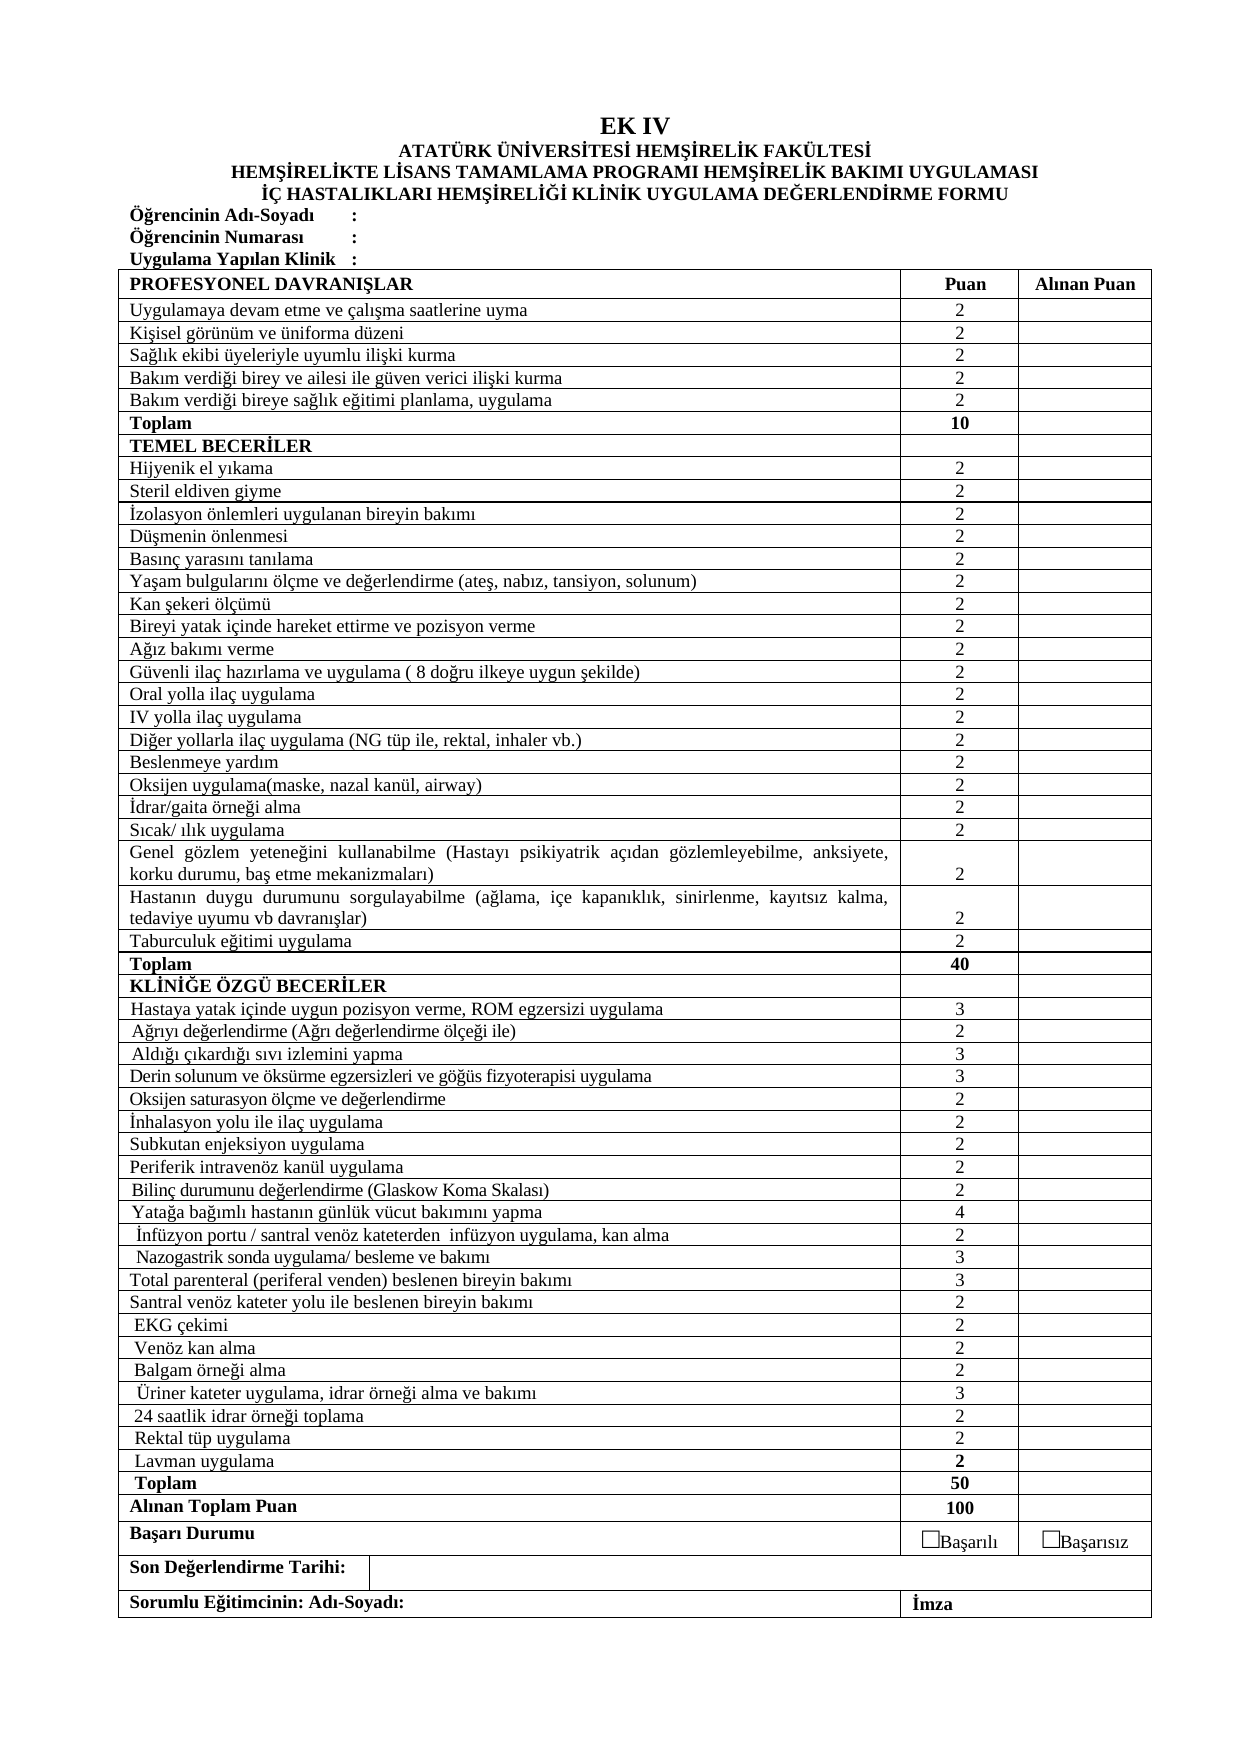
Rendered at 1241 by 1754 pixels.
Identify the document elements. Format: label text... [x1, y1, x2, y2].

table_cell İzolasyon önlemleri uygulanan bireyin bakımı [119, 503, 900, 524]
table_cell 2 [901, 706, 1018, 727]
table_cell 2 [901, 796, 1018, 818]
table_cell [1019, 1065, 1151, 1087]
table_cell [1019, 638, 1151, 659]
table_header EK IV ATATÜRK ÜNİVERSİTESİ HEMŞİRELİK FAKÜLTESİ HEMŞİRELİKTE LİSANS TAMAMLAMA PROGRAMI HEMŞİRELİK BAKIMI UYGULAMASI İÇ HASTALIKLARI HEMŞİRELİĞİ KLİNİK UYGULAMA DEĞERLENDİRME FORMU [118, 111, 1152, 204]
table_cell 2 [901, 322, 1018, 343]
table_cell [1019, 1246, 1151, 1268]
table_cell [1019, 435, 1151, 456]
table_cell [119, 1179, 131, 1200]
table_cell Sorumlu Eğitimcinin: Adı-Soyadı: [119, 1591, 900, 1617]
table_cell : [340, 226, 1152, 247]
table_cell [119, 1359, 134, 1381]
table_cell 2 [901, 1427, 1018, 1449]
table_cell Alınan Toplam Puan [119, 1495, 900, 1521]
table_cell [1019, 1156, 1151, 1177]
table_cell Derin solunum ve öksürme egzersizleri ve göğüs fizyoterapisi uygulama [119, 1065, 900, 1087]
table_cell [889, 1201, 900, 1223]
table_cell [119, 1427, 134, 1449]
table_cell Total parenteral (periferal venden) beslenen bireyin bakımı [119, 1269, 900, 1290]
table_cell Son Değerlendirme Tarihi: [119, 1556, 369, 1590]
table_cell [1019, 570, 1151, 592]
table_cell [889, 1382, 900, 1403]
table_cell 2 [901, 729, 1018, 750]
table_cell [1019, 344, 1151, 366]
table_cell [1019, 706, 1151, 727]
table_cell [901, 435, 1018, 456]
table_cell Santral venöz kateter yolu ile beslenen bireyin bakımı [119, 1291, 900, 1313]
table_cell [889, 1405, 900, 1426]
table_cell 2 [901, 751, 1018, 773]
table_cell [1019, 525, 1151, 547]
table_cell Sıcak/ ılık uygulama [119, 819, 900, 840]
table_cell 2 [901, 480, 1018, 501]
table_cell 2 [901, 1020, 1018, 1042]
table_cell Beslenmeye yardım [119, 751, 900, 773]
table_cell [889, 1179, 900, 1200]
table_cell [1019, 796, 1151, 818]
table_cell 2 [901, 661, 1018, 682]
table_cell Subkutan enjeksiyon uygulama [119, 1133, 900, 1155]
table_cell 2 [901, 1314, 1018, 1336]
table_cell [1019, 1269, 1151, 1290]
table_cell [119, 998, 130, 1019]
table_cell 2 [901, 1405, 1018, 1426]
table_cell 2 [901, 503, 1018, 524]
table_cell [1019, 299, 1151, 321]
table_cell [1019, 886, 1151, 929]
table_cell 2 [901, 841, 1018, 884]
table_cell 3 [901, 998, 1018, 1019]
table_cell [1019, 1382, 1151, 1403]
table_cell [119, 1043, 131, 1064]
table_cell PROFESYONEL DAVRANIŞLAR [119, 270, 900, 298]
table_cell Periferik intravenöz kanül uygulama [119, 1156, 900, 1177]
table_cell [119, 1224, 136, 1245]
table_cell [1019, 389, 1151, 411]
table_cell [1019, 1043, 1151, 1064]
table_cell : [340, 204, 1152, 226]
table_cell [1019, 975, 1151, 997]
table_cell 3 [901, 1269, 1018, 1290]
table_cell 2 [901, 457, 1018, 479]
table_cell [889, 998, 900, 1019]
table_cell IV yolla ilaç uygulama [119, 706, 900, 727]
table_cell [1019, 998, 1151, 1019]
table_cell [1019, 593, 1151, 614]
table_cell Bireyi yatak içinde hareket ettirme ve pozisyon verme [119, 615, 900, 637]
table_cell 3 [901, 1065, 1018, 1087]
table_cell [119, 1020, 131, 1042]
table_cell [1019, 1291, 1151, 1313]
table_cell [1019, 615, 1151, 637]
table_cell 2 [901, 389, 1018, 411]
table_cell [1019, 1495, 1151, 1521]
table_cell [1019, 1359, 1151, 1381]
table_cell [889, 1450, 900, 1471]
table_cell [1019, 457, 1151, 479]
table_cell Bakım verdiği bireye sağlık eğitimi planlama, uygulama [119, 389, 900, 411]
table_cell 2 [901, 615, 1018, 637]
table_cell Hijyenik el yıkama [119, 457, 900, 479]
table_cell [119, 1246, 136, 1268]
table_cell Hastanın duygu durumunu sorgulayabilme (ağlama, içe kapanıklık, sinirlenme, kayıtsız kalma, tedaviye uyumu vb davranışlar) [119, 886, 900, 929]
table_cell Yaşam bulgularını ölçme ve değerlendirme (ateş, nabız, tansiyon, solunum) [119, 570, 900, 592]
table_cell Kişisel görünüm ve üniforma düzeni [119, 322, 900, 343]
table_cell 3 [901, 1246, 1018, 1268]
table_cell [1019, 1450, 1151, 1471]
table_cell [1019, 412, 1151, 433]
table_cell Steril eldiven giyme [119, 480, 900, 501]
table_cell [1019, 751, 1151, 773]
table_cell 2 [901, 1133, 1018, 1155]
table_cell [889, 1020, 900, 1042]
table_cell 3 [901, 1382, 1018, 1403]
table_cell KLİNİĞE ÖZGÜ BECERİLER [119, 975, 900, 997]
table_cell [1019, 1111, 1151, 1132]
table_cell 4 [901, 1201, 1018, 1223]
table_cell 2 [901, 570, 1018, 592]
table_cell [1019, 953, 1151, 974]
table_cell Başarı Durumu [119, 1522, 900, 1555]
table_cell 2 [901, 344, 1018, 366]
table_cell 2 [901, 683, 1018, 705]
table_cell [1019, 1224, 1151, 1245]
table_cell 2 [901, 1088, 1018, 1109]
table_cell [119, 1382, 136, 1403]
table_cell [1019, 683, 1151, 705]
table_cell 2 [901, 819, 1018, 840]
table_cell Oksijen uygulama(maske, nazal kanül, airway) [119, 774, 900, 795]
table_cell Uygulama Yapılan Klinik [118, 248, 340, 269]
table_cell Basınç yarasını tanılama [119, 548, 900, 569]
table_cell : [340, 248, 1152, 269]
table_cell 100 [901, 1495, 1018, 1521]
table_cell Sağlık ekibi üyeleriyle uyumlu ilişki kurma [119, 344, 900, 366]
table_cell 2 [901, 548, 1018, 569]
table_cell 2 [901, 1291, 1018, 1313]
table_cell 2 [901, 1156, 1018, 1177]
table_cell TEMEL BECERİLER [119, 435, 900, 456]
table_cell 10 [901, 412, 1018, 433]
table_cell [1019, 930, 1151, 951]
table_cell [1019, 548, 1151, 569]
table_cell [1019, 503, 1151, 524]
table_cell Toplam [119, 953, 900, 974]
table_cell Bakım verdiği birey ve ailesi ile güven verici ilişki kurma [119, 367, 900, 388]
table_cell Taburculuk eğitimi uygulama [119, 930, 900, 951]
table_cell 2 [901, 1359, 1018, 1381]
table_cell İdrar/gaita örneği alma [119, 796, 900, 818]
table_cell [1019, 480, 1151, 501]
table_cell 2 [901, 593, 1018, 614]
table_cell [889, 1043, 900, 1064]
table_cell 40 [901, 953, 1018, 974]
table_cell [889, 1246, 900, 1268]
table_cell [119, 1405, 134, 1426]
table_cell Oksijen saturasyon ölçme ve değerlendirme [119, 1088, 900, 1109]
table_cell Genel gözlem yeteneğini kullanabilme (Hastayı psikiyatrik açıdan gözlemleyebilme, anksiyete, korku durumu, baş etme mekanizmaları) [119, 841, 900, 884]
table_cell [1019, 819, 1151, 840]
table_cell 50 [901, 1472, 1018, 1494]
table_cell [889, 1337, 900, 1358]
table_cell Diğer yollarla ilaç uygulama (NG tüp ile, rektal, inhaler vb.) [119, 729, 900, 750]
table_cell 2 [901, 638, 1018, 659]
table_cell 2 [901, 1224, 1018, 1245]
table_cell Güvenli ilaç hazırlama ve uygulama ( 8 doğru ilkeye uygun şekilde) [119, 661, 900, 682]
table_cell 2 [901, 930, 1018, 951]
table_cell 2 [901, 525, 1018, 547]
table_cell Uygulamaya devam etme ve çalışma saatlerine uyma [119, 299, 900, 321]
table_cell 2 [901, 886, 1018, 929]
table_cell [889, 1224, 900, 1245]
table_cell [1019, 1337, 1151, 1358]
table_cell [1019, 1088, 1151, 1109]
table_cell Kan şekeri ölçümü [119, 593, 900, 614]
table_cell [1019, 367, 1151, 388]
table_cell Puan [901, 270, 1018, 298]
table_cell İnhalasyon yolu ile ilaç uygulama [119, 1111, 900, 1132]
table_cell [370, 1556, 1151, 1590]
table_cell [1019, 1427, 1151, 1449]
table_cell [1019, 1133, 1151, 1155]
table_cell Toplam [119, 412, 900, 433]
table_cell Oral yolla ilaç uygulama [119, 683, 900, 705]
table_cell [1019, 1201, 1151, 1223]
table_cell [1019, 841, 1151, 884]
table_cell [1019, 1314, 1151, 1336]
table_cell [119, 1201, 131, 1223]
table_cell 2 [901, 367, 1018, 388]
table_cell 2 [901, 1337, 1018, 1358]
table_cell Alınan Puan [1019, 270, 1151, 298]
table_cell [1019, 1020, 1151, 1042]
table_cell İmza [901, 1591, 1151, 1617]
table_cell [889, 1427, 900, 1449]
table_cell 3 [901, 1043, 1018, 1064]
table_cell Öğrencinin Adı-Soyadı [118, 204, 340, 226]
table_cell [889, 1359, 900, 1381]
table_cell [1019, 1472, 1151, 1494]
table_cell [1019, 1179, 1151, 1200]
table_cell [1019, 774, 1151, 795]
table_cell Ağız bakımı verme [119, 638, 900, 659]
table_cell Düşmenin önlenmesi [119, 525, 900, 547]
table_cell □Başarılı [901, 1522, 1018, 1555]
table_cell [1019, 729, 1151, 750]
table_cell 2 [901, 774, 1018, 795]
table_cell [1019, 661, 1151, 682]
table_cell 2 [901, 1450, 1018, 1471]
table_cell □Başarısız [1019, 1522, 1151, 1555]
table_cell 2 [901, 1179, 1018, 1200]
table_cell [901, 975, 1018, 997]
table_cell [1019, 1405, 1151, 1426]
table_cell Öğrencinin Numarası [118, 226, 340, 247]
table_cell [1019, 322, 1151, 343]
table_cell 2 [901, 1111, 1018, 1132]
table_cell 2 [901, 299, 1018, 321]
